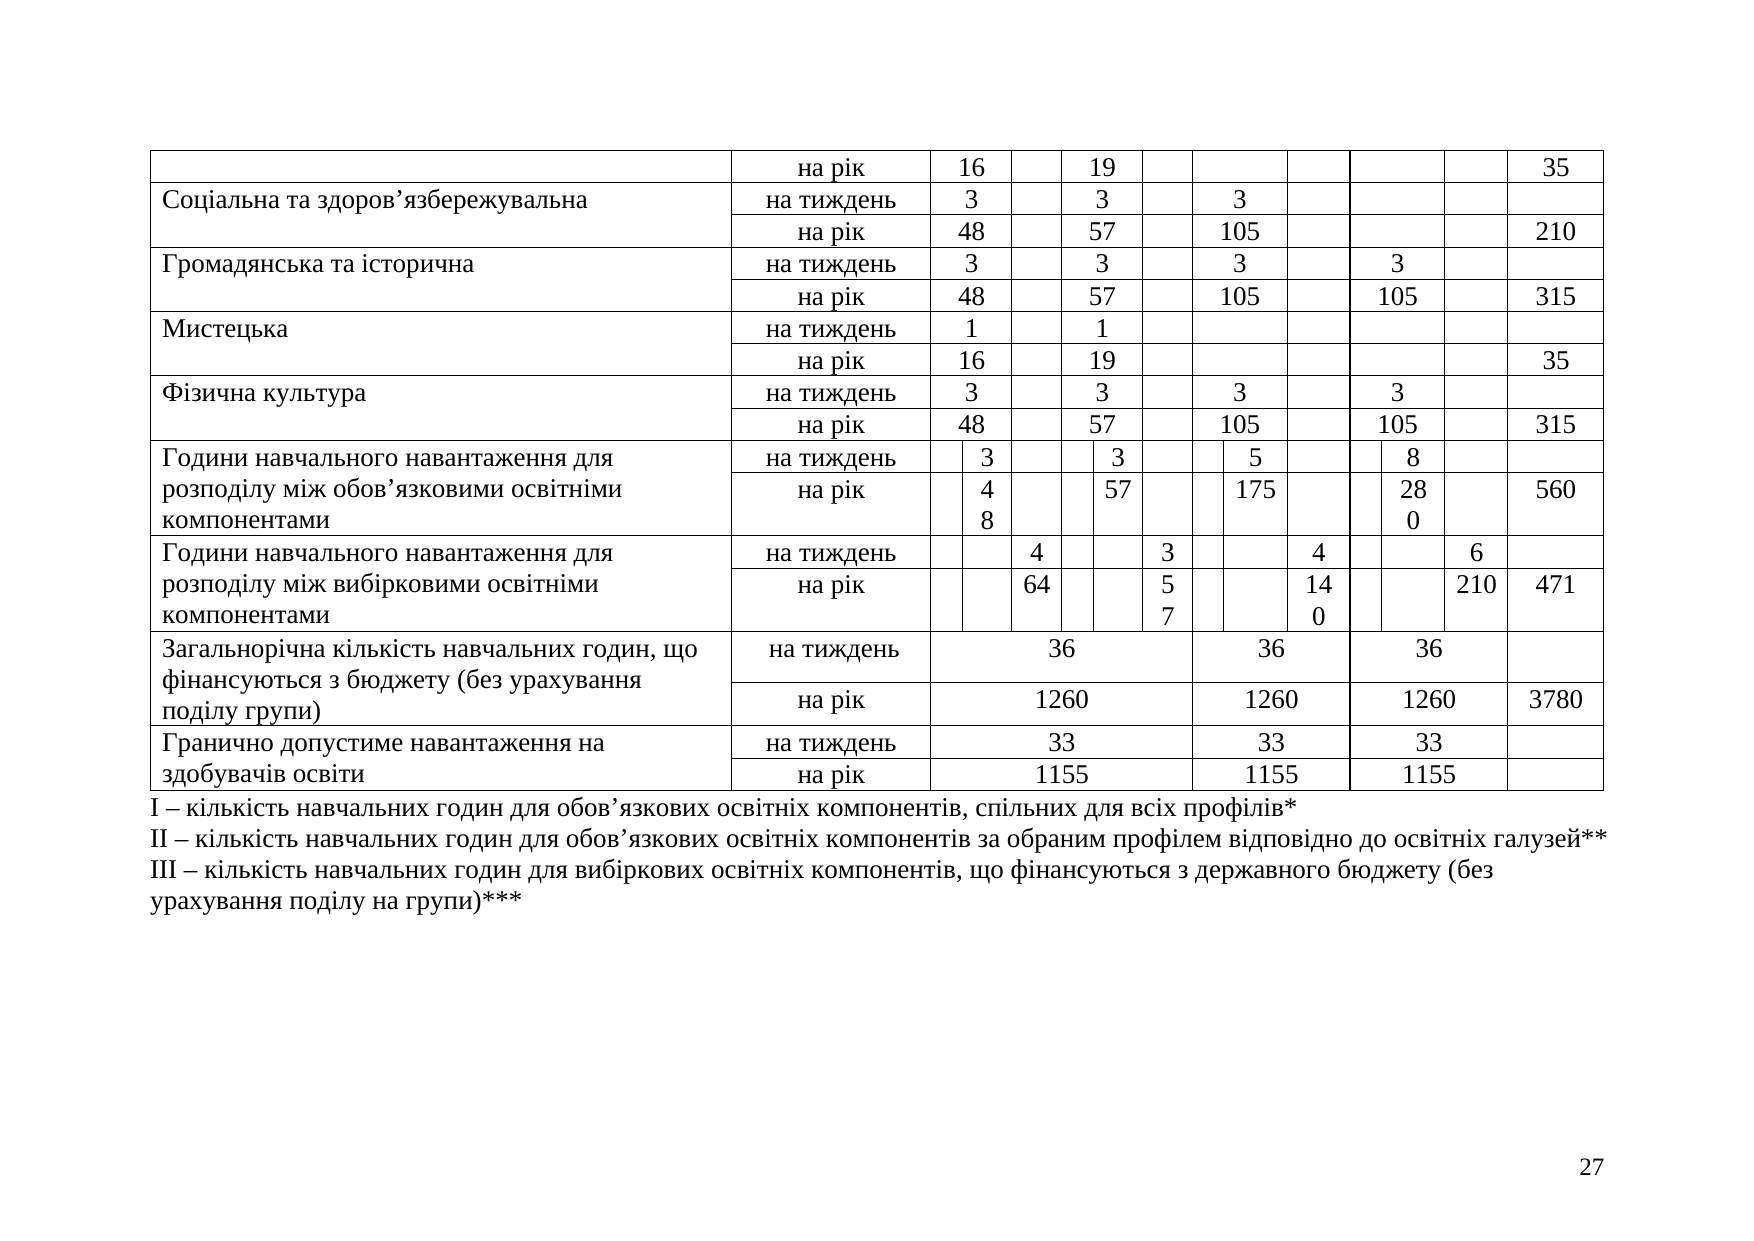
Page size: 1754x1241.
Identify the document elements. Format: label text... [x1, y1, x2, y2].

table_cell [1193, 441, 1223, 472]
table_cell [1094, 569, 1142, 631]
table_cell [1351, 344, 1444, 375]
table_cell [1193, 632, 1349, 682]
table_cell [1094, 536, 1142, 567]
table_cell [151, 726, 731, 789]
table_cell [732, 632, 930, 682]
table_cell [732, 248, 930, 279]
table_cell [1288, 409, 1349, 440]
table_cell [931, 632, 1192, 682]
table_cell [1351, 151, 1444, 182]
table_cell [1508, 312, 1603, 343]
text II – кількість навчальних годин для обов’язкових освітніх компонентів за обраним профілем відповідно до освітніх галузей** [150, 822, 1612, 853]
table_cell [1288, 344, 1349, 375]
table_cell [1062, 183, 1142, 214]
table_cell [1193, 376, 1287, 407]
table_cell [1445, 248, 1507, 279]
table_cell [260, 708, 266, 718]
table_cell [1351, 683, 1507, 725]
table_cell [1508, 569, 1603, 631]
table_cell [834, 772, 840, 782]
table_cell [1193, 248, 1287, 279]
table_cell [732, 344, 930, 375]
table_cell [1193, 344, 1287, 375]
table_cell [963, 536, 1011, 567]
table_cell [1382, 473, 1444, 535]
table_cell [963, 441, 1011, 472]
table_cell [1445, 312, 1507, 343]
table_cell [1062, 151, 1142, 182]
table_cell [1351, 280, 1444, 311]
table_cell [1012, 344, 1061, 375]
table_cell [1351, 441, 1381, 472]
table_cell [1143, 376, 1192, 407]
text I – кількість навчальних годин для обов’язкових освітніх компонентів, спільних для всіх профілів* [150, 791, 1604, 822]
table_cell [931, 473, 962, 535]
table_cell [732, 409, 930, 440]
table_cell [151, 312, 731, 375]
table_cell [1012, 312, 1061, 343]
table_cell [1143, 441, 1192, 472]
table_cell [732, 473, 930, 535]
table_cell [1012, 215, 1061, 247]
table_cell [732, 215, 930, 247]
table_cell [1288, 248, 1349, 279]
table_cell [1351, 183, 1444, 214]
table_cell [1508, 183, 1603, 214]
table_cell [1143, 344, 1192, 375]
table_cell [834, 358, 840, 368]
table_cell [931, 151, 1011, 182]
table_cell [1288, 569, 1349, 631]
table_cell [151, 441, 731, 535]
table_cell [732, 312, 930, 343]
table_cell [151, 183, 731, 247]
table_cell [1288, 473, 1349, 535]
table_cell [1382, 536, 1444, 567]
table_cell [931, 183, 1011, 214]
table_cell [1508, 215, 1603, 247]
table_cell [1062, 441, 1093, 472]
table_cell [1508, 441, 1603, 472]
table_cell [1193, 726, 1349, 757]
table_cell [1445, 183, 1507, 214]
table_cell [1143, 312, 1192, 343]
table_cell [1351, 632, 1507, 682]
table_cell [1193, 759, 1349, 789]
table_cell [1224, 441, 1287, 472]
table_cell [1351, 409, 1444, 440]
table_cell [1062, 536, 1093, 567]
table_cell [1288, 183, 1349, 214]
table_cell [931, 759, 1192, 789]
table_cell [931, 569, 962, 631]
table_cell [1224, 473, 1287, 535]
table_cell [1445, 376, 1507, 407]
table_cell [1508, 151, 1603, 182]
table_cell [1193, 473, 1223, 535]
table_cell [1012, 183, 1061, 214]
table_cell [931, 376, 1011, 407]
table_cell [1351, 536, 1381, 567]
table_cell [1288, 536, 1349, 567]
text III – кількість навчальних годин для вибіркових освітніх компонентів, що фінансуються з державного бюджету (без урахування поділу на групи)*** [150, 853, 1604, 915]
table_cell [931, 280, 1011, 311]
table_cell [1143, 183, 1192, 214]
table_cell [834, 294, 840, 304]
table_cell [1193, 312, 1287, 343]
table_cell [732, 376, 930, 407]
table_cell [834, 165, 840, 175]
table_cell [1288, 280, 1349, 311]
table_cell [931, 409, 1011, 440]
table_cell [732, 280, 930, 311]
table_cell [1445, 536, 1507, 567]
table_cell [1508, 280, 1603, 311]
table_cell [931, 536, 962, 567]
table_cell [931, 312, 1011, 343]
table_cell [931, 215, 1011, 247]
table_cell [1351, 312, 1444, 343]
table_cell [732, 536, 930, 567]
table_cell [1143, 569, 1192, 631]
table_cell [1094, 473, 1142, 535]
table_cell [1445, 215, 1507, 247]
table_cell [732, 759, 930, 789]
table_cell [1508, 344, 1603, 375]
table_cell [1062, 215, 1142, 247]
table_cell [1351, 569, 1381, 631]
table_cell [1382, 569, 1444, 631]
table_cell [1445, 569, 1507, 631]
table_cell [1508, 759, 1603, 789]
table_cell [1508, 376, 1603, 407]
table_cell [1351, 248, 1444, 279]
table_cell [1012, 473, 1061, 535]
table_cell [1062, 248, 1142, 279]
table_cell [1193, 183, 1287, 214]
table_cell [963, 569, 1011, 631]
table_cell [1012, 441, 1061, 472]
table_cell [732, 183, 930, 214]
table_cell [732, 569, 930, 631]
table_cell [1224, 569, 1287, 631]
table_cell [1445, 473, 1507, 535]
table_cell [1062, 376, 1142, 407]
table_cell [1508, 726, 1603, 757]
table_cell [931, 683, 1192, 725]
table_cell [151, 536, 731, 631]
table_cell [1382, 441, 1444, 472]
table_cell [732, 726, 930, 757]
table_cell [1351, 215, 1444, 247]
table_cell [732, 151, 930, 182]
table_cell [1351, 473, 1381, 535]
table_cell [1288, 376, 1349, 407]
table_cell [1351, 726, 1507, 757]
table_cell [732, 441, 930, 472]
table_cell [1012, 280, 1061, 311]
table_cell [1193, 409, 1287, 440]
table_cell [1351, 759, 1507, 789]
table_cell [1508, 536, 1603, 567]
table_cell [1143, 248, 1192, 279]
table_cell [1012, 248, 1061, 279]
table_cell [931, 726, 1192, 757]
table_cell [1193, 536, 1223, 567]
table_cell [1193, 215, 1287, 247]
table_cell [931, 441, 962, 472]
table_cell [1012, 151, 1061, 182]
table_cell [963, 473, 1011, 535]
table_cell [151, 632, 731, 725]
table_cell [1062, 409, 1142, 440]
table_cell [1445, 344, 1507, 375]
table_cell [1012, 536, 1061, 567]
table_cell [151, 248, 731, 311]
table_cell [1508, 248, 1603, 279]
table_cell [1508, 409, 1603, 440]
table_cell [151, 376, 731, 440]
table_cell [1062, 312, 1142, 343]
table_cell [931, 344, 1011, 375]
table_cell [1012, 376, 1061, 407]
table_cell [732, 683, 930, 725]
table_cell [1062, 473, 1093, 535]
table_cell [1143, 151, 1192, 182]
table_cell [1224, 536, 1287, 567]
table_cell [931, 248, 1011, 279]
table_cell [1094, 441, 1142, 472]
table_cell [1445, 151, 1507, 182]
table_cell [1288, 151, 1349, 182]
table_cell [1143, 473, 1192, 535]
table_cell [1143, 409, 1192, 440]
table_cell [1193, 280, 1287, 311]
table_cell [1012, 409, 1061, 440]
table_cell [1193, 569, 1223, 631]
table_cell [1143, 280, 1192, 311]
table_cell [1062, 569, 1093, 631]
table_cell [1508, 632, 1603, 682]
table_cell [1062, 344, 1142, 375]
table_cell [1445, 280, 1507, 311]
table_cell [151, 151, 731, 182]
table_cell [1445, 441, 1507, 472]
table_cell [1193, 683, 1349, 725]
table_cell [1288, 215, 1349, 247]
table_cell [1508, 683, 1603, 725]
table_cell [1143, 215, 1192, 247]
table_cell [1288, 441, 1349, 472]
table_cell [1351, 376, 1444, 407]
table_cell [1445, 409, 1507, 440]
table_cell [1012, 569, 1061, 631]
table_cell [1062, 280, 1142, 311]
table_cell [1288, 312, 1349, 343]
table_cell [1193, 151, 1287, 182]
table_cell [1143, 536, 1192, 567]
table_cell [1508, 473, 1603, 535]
